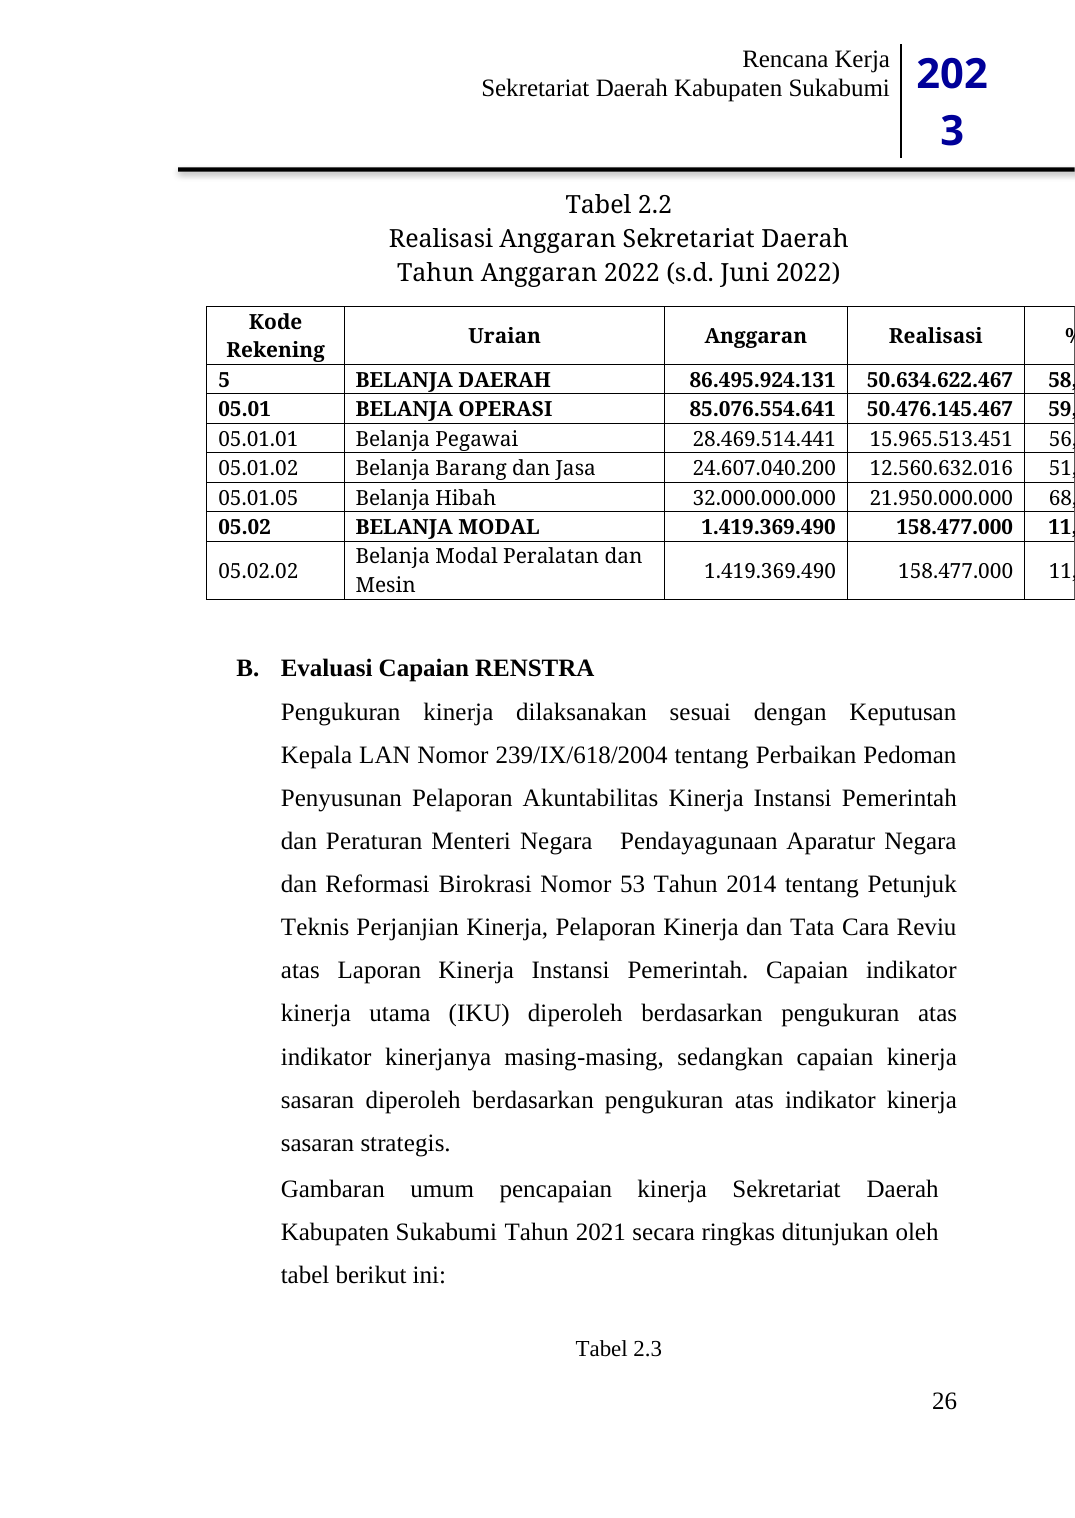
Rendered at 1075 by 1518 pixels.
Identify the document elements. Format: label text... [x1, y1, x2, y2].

table_cell 58,54 [1025, 365, 1074, 393]
table_cell 12.560.632.016 [848, 453, 1024, 482]
table_cell BELANJA DAERAH [345, 365, 664, 393]
text Gambaran umum pencapaian kinerja Sekretariat Daerah Kabupaten Sukabumi Tahun 2021 secara ringkas ditunjukan oleh tabel berikut ini: [281, 1174, 939, 1289]
table_cell 1.419.369.490 [665, 512, 847, 541]
table_cell 05.01.01 [207, 424, 344, 452]
table_cell 50.634.622.467 [848, 365, 1024, 393]
table_header Realisasi [848, 307, 1024, 364]
table_cell 86.495.924.131 [665, 365, 847, 393]
table_cell 05.01.05 [207, 483, 344, 511]
table_cell 05.02.02 [207, 542, 344, 598]
table_cell 158.477.000 [848, 542, 1024, 598]
table_cell Belanja Hibah [345, 483, 664, 511]
text Tabel 2.2 [281, 187, 957, 221]
text Realisasi Anggaran Sekretariat Daerah [281, 221, 957, 255]
table_cell 56,08 [1025, 424, 1074, 452]
table_cell 21.950.000.000 [848, 483, 1024, 511]
table_cell 15.965.513.451 [848, 424, 1024, 452]
table_cell BELANJA MODAL [345, 512, 664, 541]
table_cell 50.476.145.467 [848, 394, 1024, 423]
table_cell 32.000.000.000 [665, 483, 847, 511]
table_cell 1.419.369.490 [665, 542, 847, 598]
table_cell 68,59 [1025, 483, 1074, 511]
table_header Anggaran [665, 307, 847, 364]
text Tahun Anggaran 2022 (s.d. Juni 2022) [281, 255, 957, 289]
table_cell 5 [207, 365, 344, 393]
table_cell 24.607.040.200 [665, 453, 847, 482]
table_cell 05.01 [207, 394, 344, 423]
table_cell 05.01.02 [207, 453, 344, 482]
text Pengukuran kinerja dilaksanakan sesuai dengan Keputusan Kepala LAN Nomor 239/IX/618/2004 tentang Perbaikan Pedoman Penyusunan Pelaporan Akuntabilitas Kinerja Instansi Pemerintah dan Peraturan Menteri Negara Pendayagunaan Aparatur Negara dan Reformasi Birokrasi Nomor 53 Tahun 2014 tentang Petunjuk Teknis Perjanjian Kinerja, Pelaporan Kinerja dan Tata Cara Reviu atas Laporan Kinerja Instansi Pemerintah. Capaian indikator kinerja utama (IKU) diperoleh berdasarkan pengukuran atas indikator kinerjanya masing-masing, sedangkan capaian kinerja sasaran diperoleh berdasarkan pengukuran atas indikator kinerja sasaran strategis. [281, 697, 957, 1157]
table_header % [1025, 307, 1074, 364]
table_cell 05.02 [207, 512, 344, 541]
table_cell 158.477.000 [848, 512, 1024, 541]
text Tabel 2.3 [281, 1335, 957, 1362]
table_header Uraian [345, 307, 664, 364]
list Evaluasi Capaian RENSTRA [236, 653, 957, 682]
table_cell 51,04 [1025, 453, 1074, 482]
table_cell 11,17 [1025, 512, 1074, 541]
table_cell 28.469.514.441 [665, 424, 847, 452]
table_cell Belanja Modal Peralatan dan Mesin [345, 542, 664, 598]
table_cell 11,17 [1025, 542, 1074, 598]
table_cell Belanja Pegawai [345, 424, 664, 452]
table_cell Belanja Barang dan Jasa [345, 453, 664, 482]
table_cell BELANJA OPERASI [345, 394, 664, 423]
table_cell 85.076.554.641 [665, 394, 847, 423]
table_header Kode Rekening [207, 307, 344, 364]
table_cell 59,33 [1025, 394, 1074, 423]
